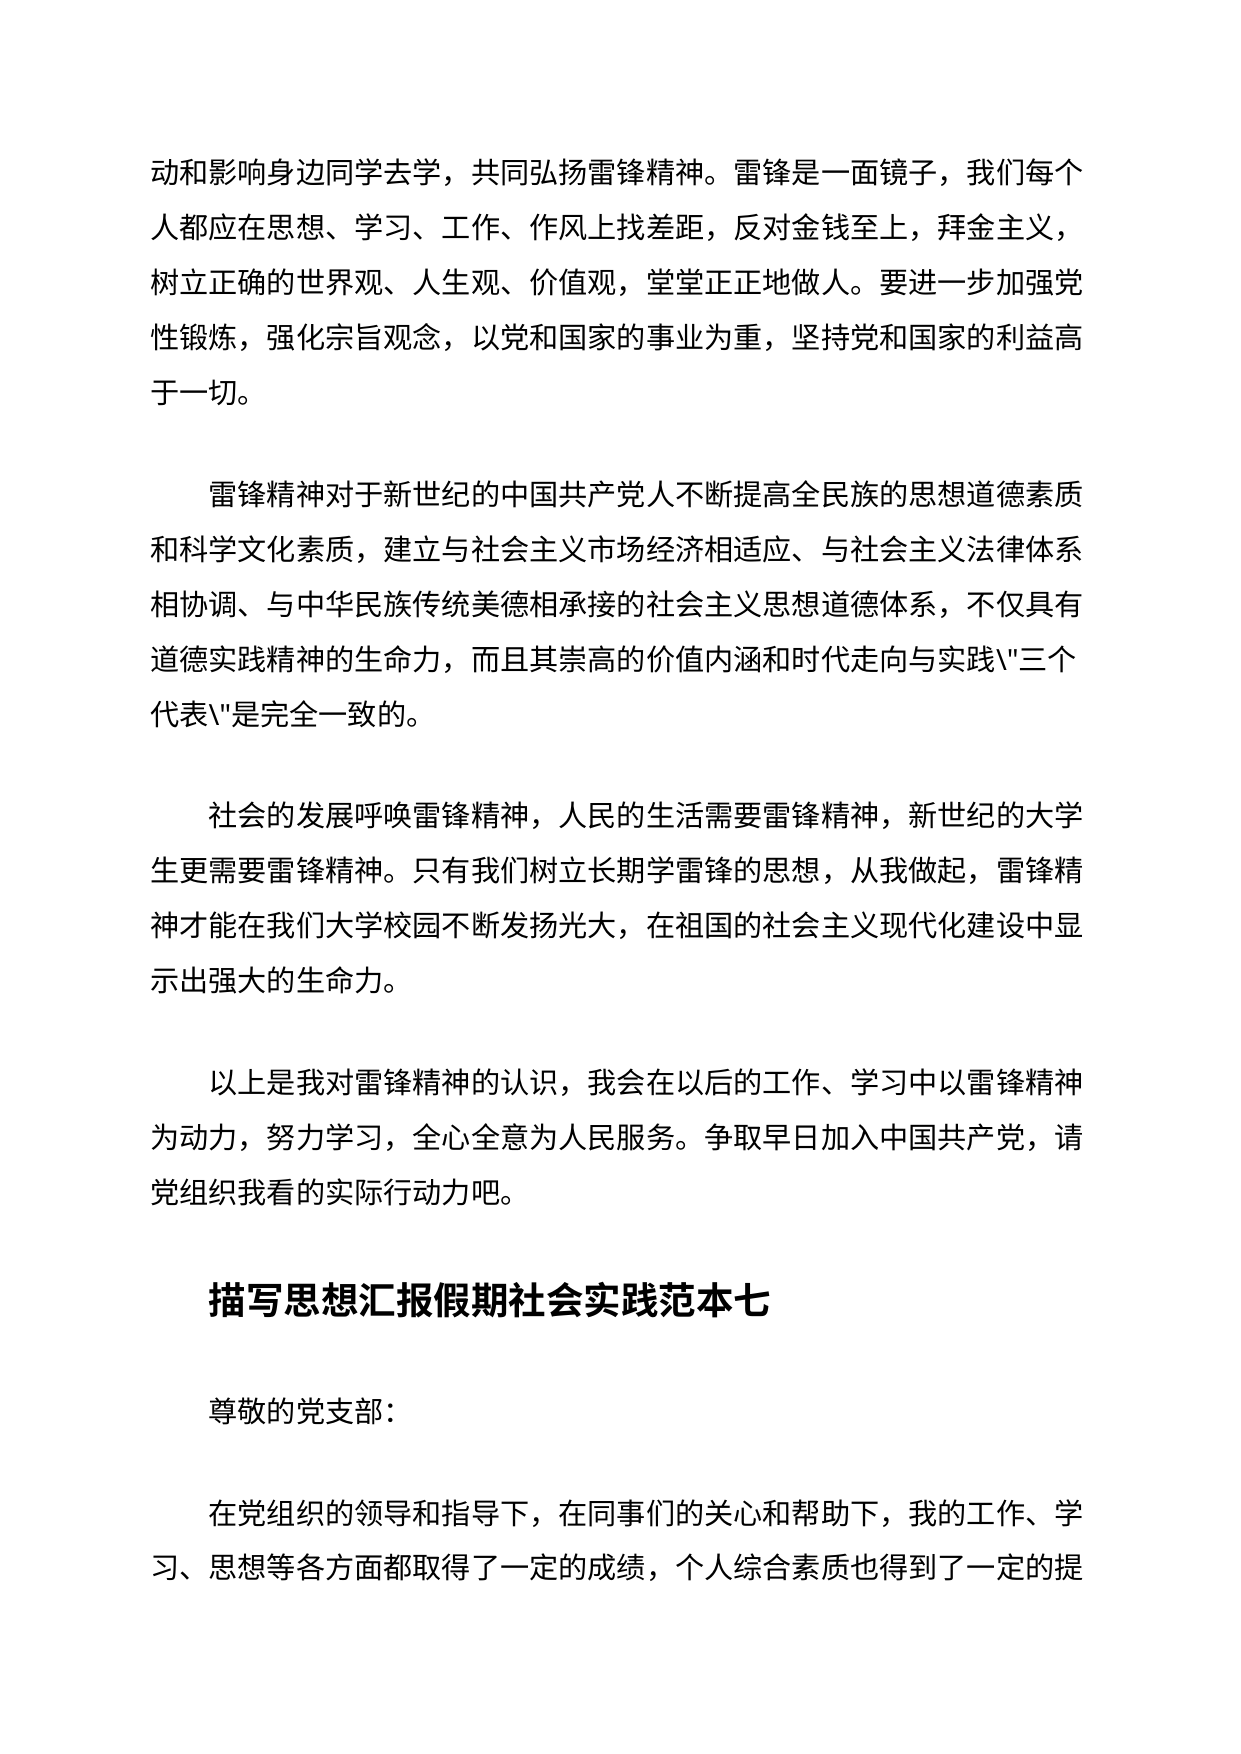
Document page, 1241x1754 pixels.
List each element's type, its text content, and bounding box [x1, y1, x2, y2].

text 以上是我对雷锋精神的认识，我会在以后的工作、学习中以雷锋精神为动力，努力学习，全心全意为人民服务。争取早日加入中国共产党，请党组织我看的实际行动力吧。 [150, 1059, 1090, 1212]
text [150, 1490, 1090, 1587]
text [150, 150, 1090, 412]
text 社会的发展呼唤雷锋精神，人民的生活需要雷锋精神，新世纪的大学生更需要雷锋精神。只有我们树立长期学雷锋的思想，从我做起，雷锋精神才能在我们大学校园不断发扬光大，在祖国的社会主义现代化建设中显示出强大的生命力。 [150, 793, 1090, 1000]
text 描写思想汇报假期社会实践范本七 [150, 1271, 1090, 1325]
text 尊敬的党支部： [150, 1388, 1090, 1431]
text 雷锋精神对于新世纪的中国共产党人不断提高全民族的思想道德素质和科学文化素质，建立与社会主义市场经济相适应、与社会主义法律体系相协调、与中华民族传统美德相承接的社会主义思想道德体系，不仅具有道德实践精神的生命力，而且其崇高的价值内涵和时代走向与实践\"三个代表\"是完全一致的。 [150, 471, 1090, 733]
